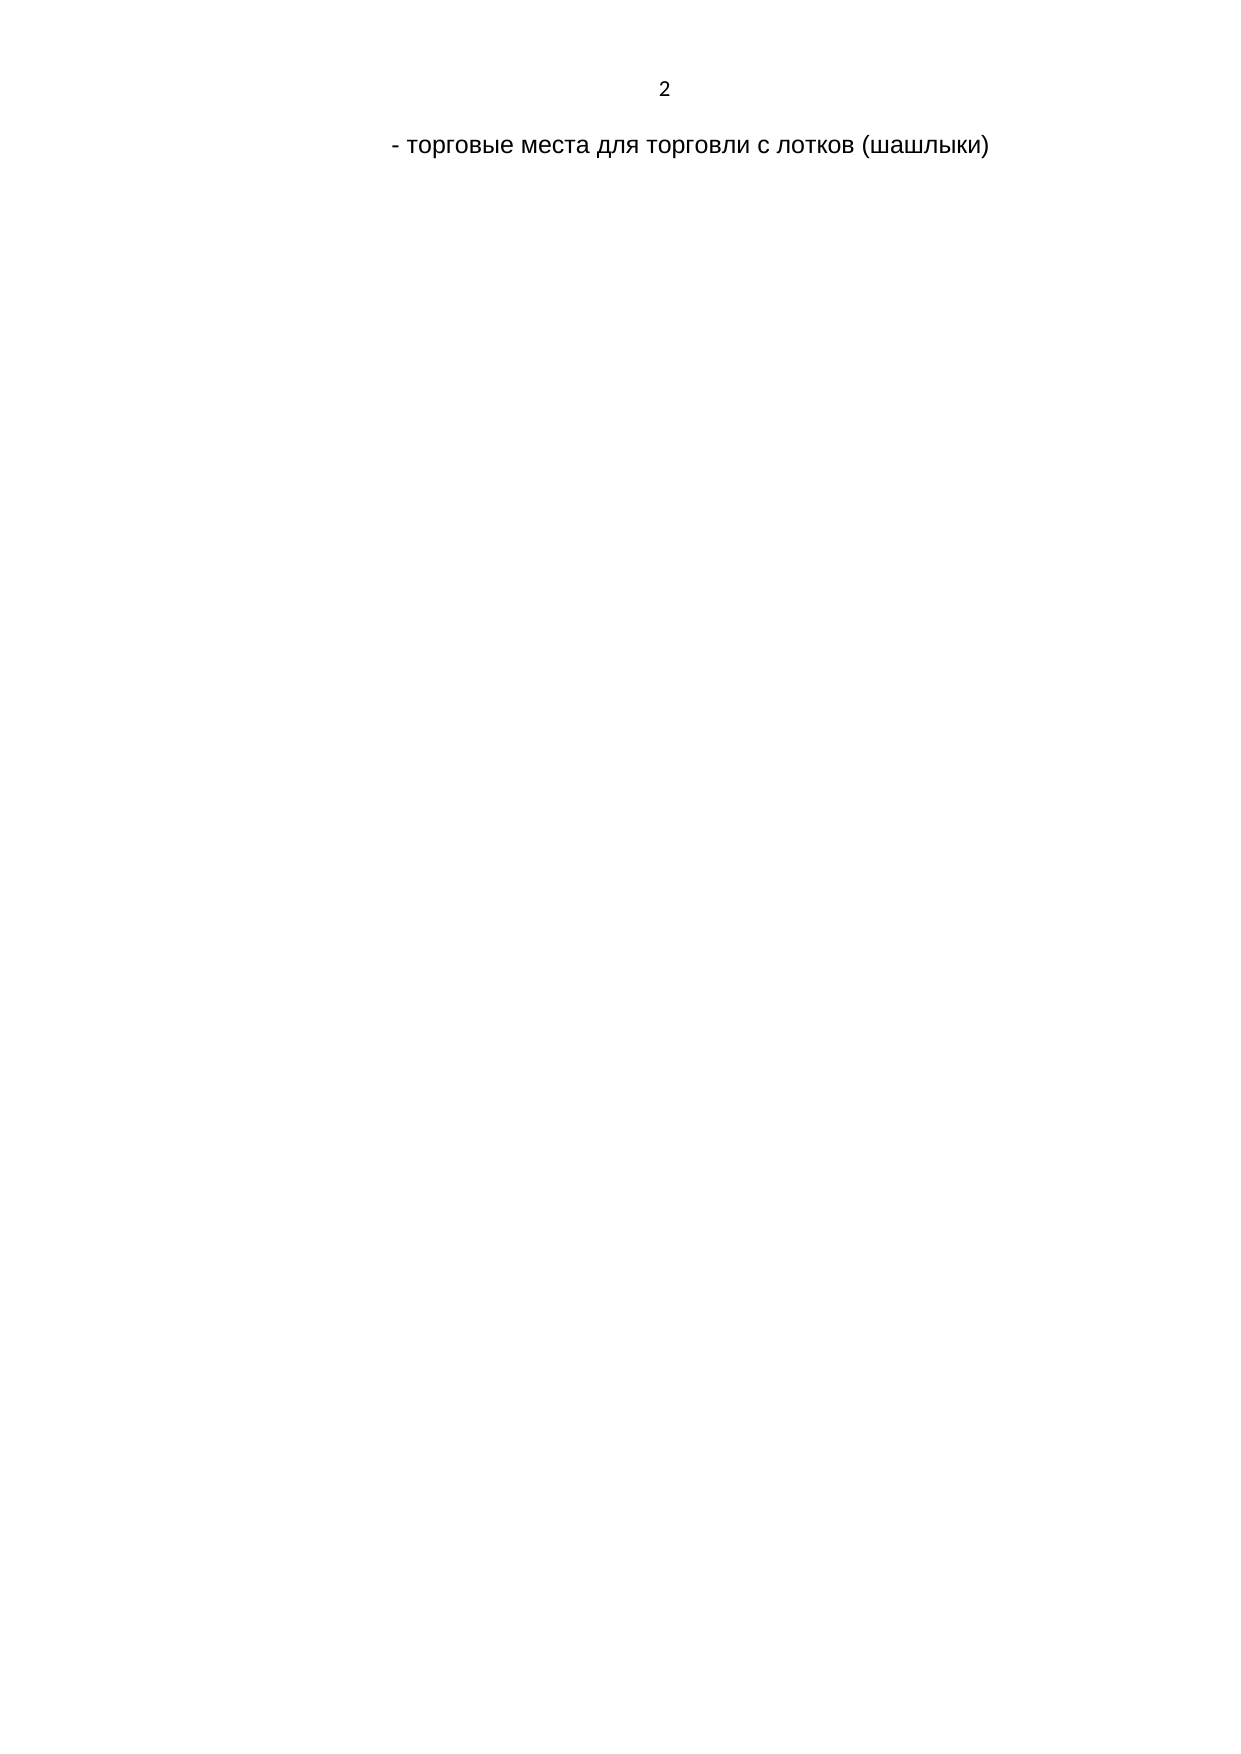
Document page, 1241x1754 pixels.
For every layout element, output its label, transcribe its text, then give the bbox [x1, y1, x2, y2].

text - торговые места для торговли с лотков (шашлыки) [177, 130, 1152, 159]
